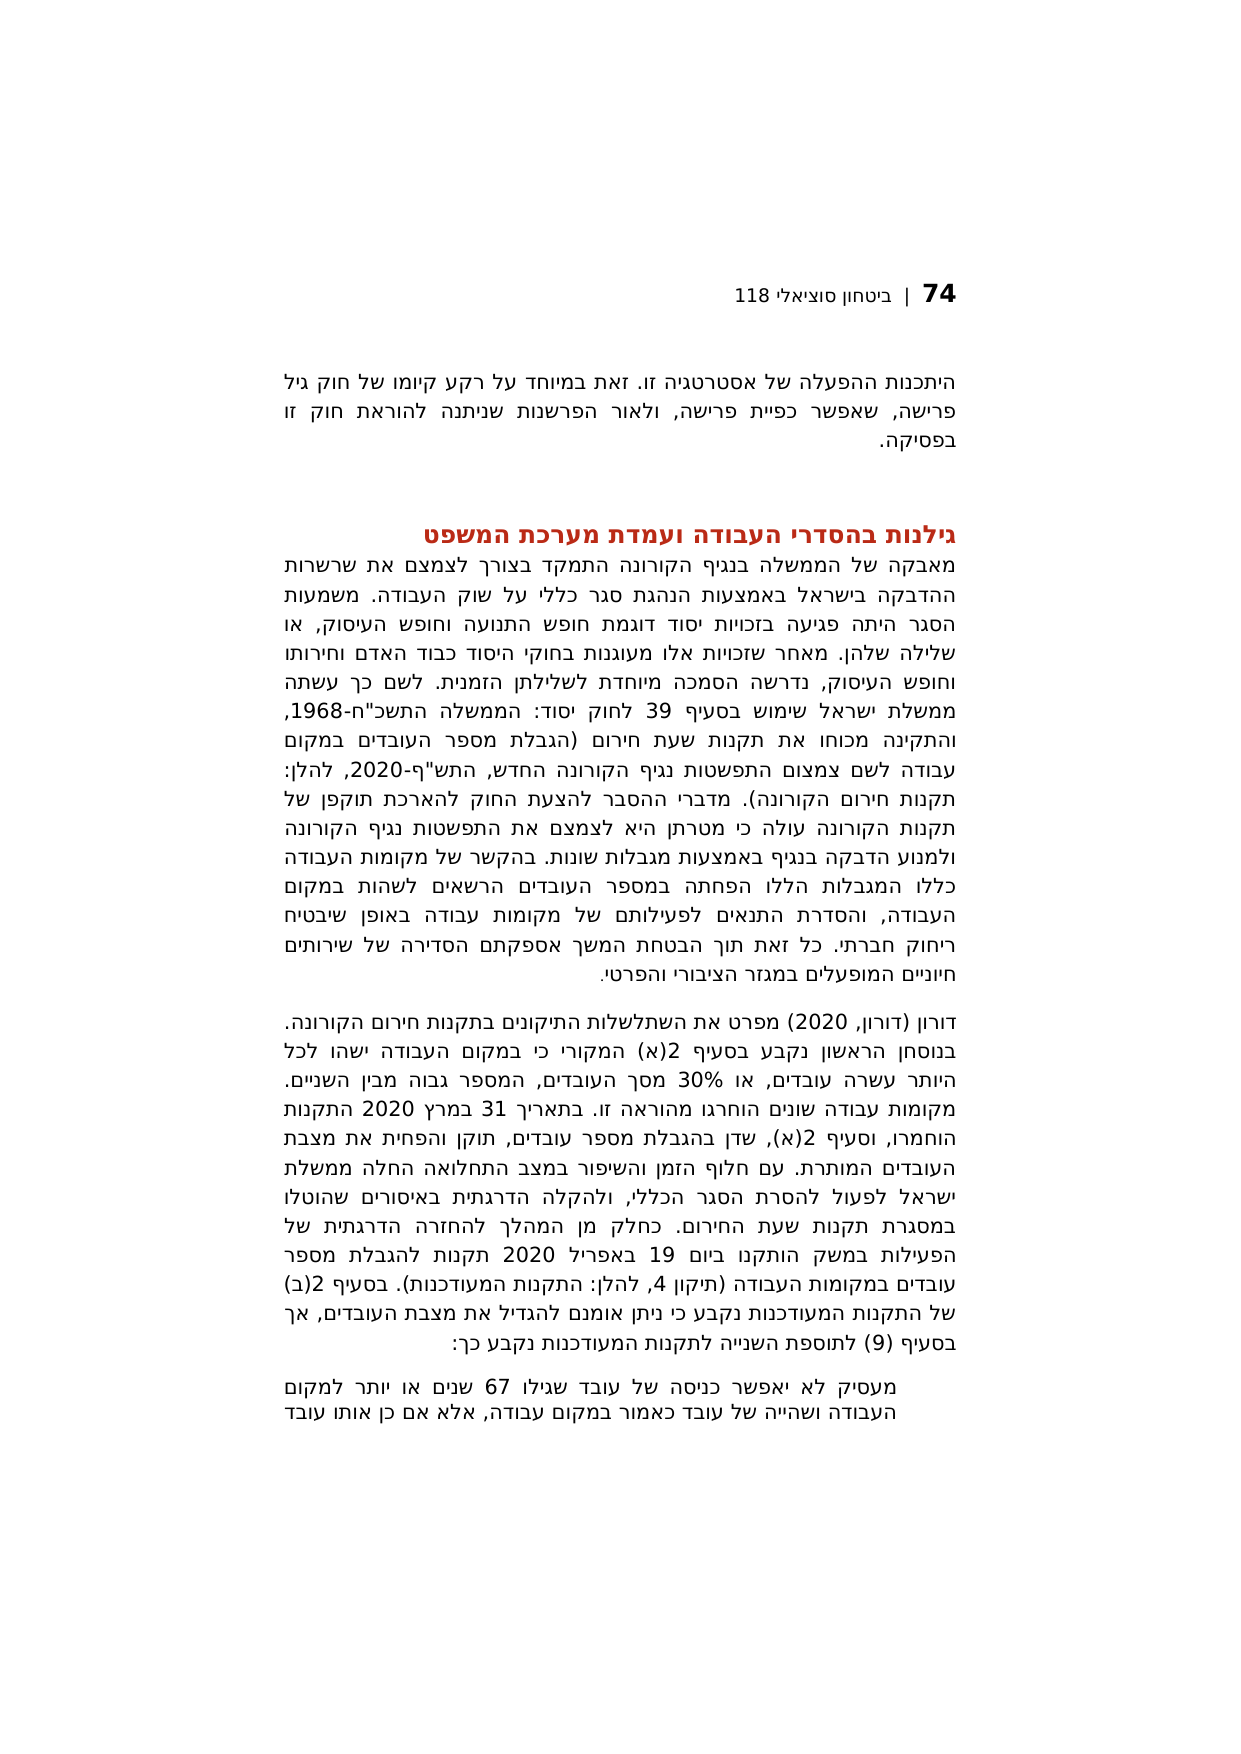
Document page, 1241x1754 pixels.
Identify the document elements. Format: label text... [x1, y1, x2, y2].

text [283, 366, 957, 454]
text דורון (דורון, 2020) מפרט את השתלשלות התיקונים בתקנות חירום הקורונה. בנוסחן הראשון נקבע בסעיף 2(א) המקורי כי במקום העבודה ישהו לכל היותר עשרה עובדים, או 30% מסך העובדים, המספר גבוה מבין השניים. מקומות עבודה שונים הוחרגו מהוראה זו. בתאריך 31 במרץ 2020 התקנות הוחמרו, וסעיף 2(א), שדן בהגבלת מספר עובדים, תוקן והפחית את מצבת העובדים המותרת. עם חלוף הזמן והשיפור במצב התחלואה החלה ממשלת ישראל לפעול להסרת הסגר הכללי, ולהקלה הדרגתית באיסורים שהוטלו במסגרת תקנות שעת החירום. כחלק מן המהלך להחזרה הדרגתית של הפעילות במשק הותקנו ביום 19 באפריל 2020 תקנות להגבלת מספר עובדים במקומות העבודה (תיקון 4, להלן: התקנות המעודכנות). בסעיף 2(ב) של התקנות המעודכנות נקבע כי ניתן אומנם להגדיל את מצבת העובדים, אך בסעיף (9) לתוספת השנייה לתקנות המעודכנות נקבע כך: [283, 1006, 957, 1356]
text מאבקה של הממשלה בנגיף הקורונה התמקד בצורך לצמצם את שרשרות ההדבקה בישראל באמצעות הנהגת סגר כללי על שוק העבודה. משמעות הסגר היתה פגיעה בזכויות יסוד דוגמת חופש התנועה וחופש העיסוק, או שלילה שלהן. מאחר שזכויות אלו מעוגנות בחוקי היסוד כבוד האדם וחירותו וחופש העיסוק, נדרשה הסמכה מיוחדת לשלילתן הזמנית. לשם כך עשתה ממשלת ישראל שימוש בסעיף 39 לחוק יסוד: הממשלה התשכ"ח-1968, והתקינה מכוחו את תקנות שעת חירום (הגבלת מספר העובדים במקום עבודה לשם צמצום התפשטות נגיף הקורונה החדש, התש"ף-2020, להלן: תקנות חירום הקורונה). מדברי ההסבר להצעת החוק להארכת תוקפן של תקנות הקורונה עולה כי מטרתן היא לצמצם את התפשטות נגיף הקורונה ולמנוע הדבקה בנגיף באמצעות מגבלות שונות. בהקשר של מקומות העבודה כללו המגבלות הללו הפחתה במספר העובדים הרשאים לשהות במקום העבודה, והסדרת התנאים לפעילותם של מקומות עבודה באופן שיבטיח ריחוק חברתי. כל זאת תוך הבטחת המשך אספקתם הסדירה של שירותים חיוניים המופעלים במגזר הציבורי והפרטי. [283, 549, 957, 987]
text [283, 1374, 898, 1424]
text גילנות בהסדרי העבודה ועמדת מערכת המשפט [283, 520, 957, 549]
